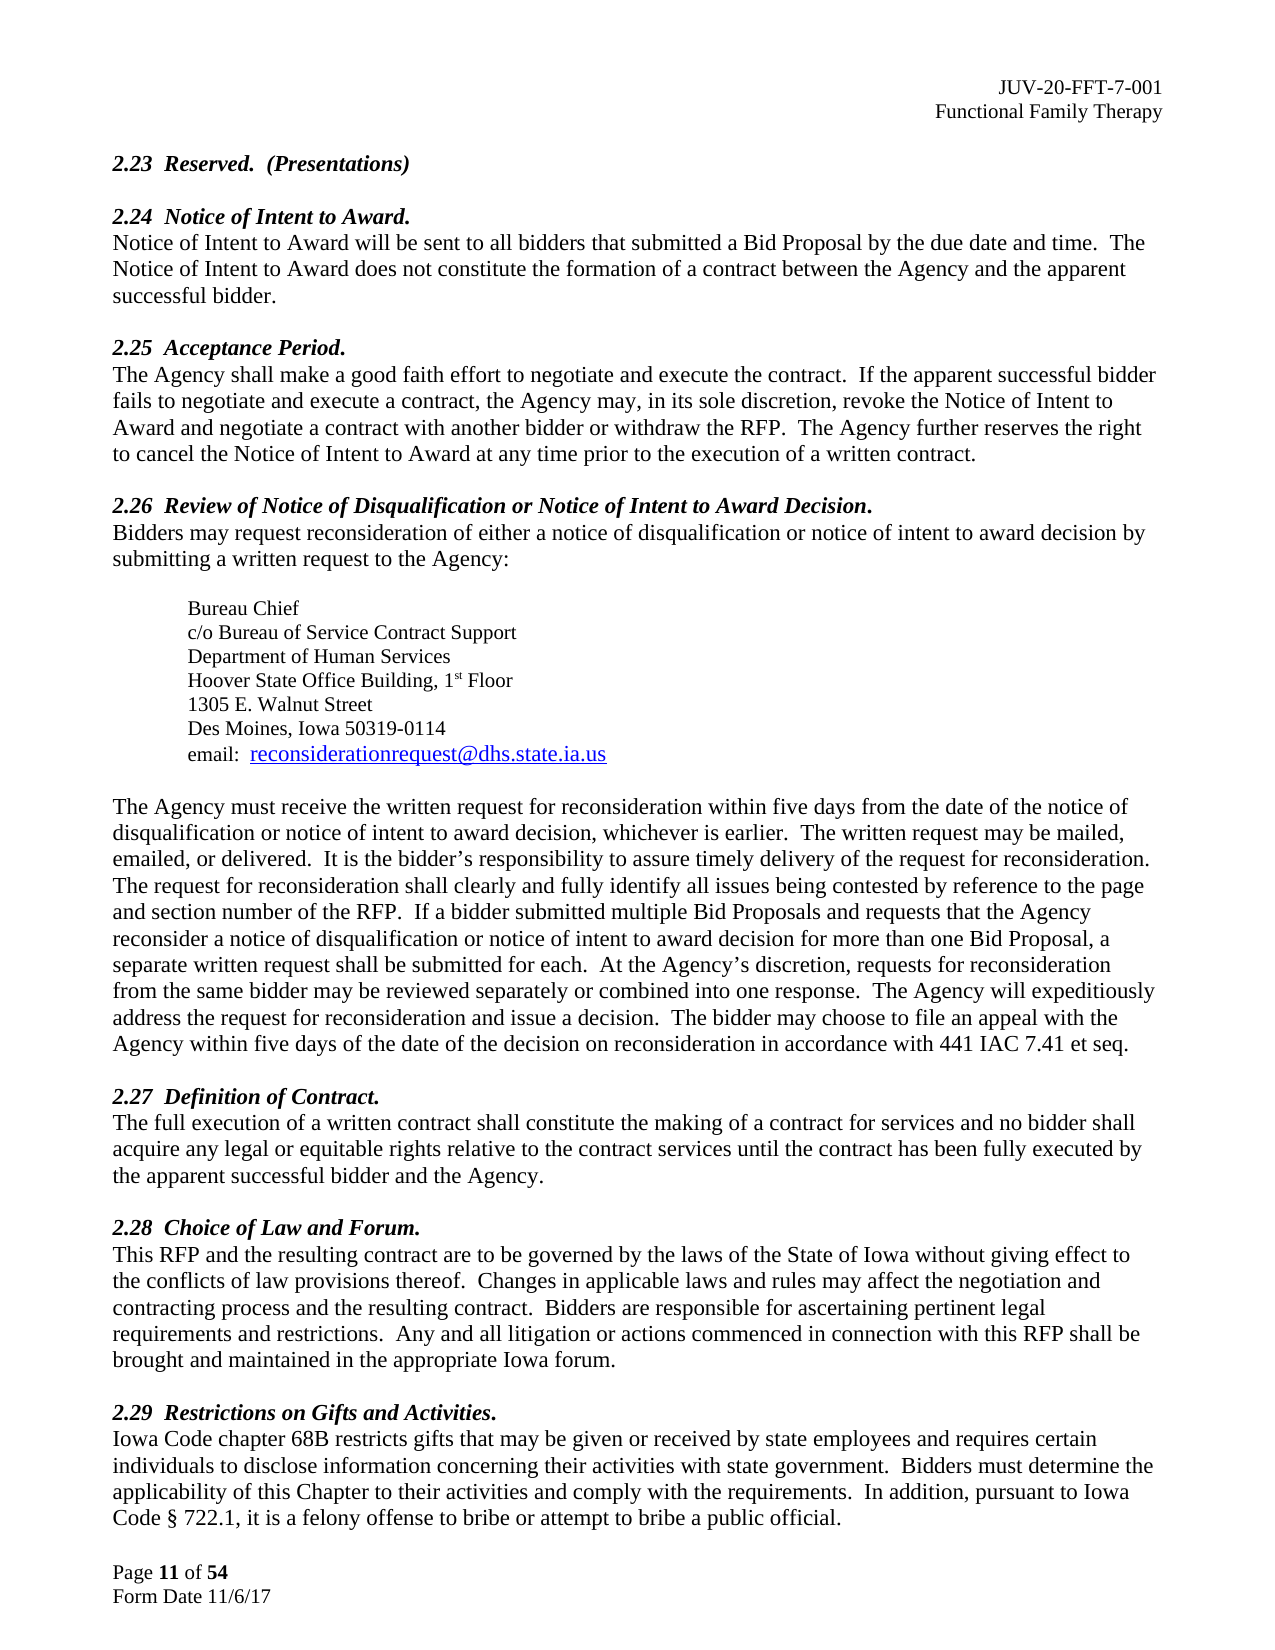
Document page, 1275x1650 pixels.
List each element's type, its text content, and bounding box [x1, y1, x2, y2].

text The Agency shall make a good faith effort to negotiate and execute the contract. If the apparent successful bidder fails to negotiate and execute a contract, the Agency may, in its sole discretion, revoke the Notice of Intent to Award and negotiate a contract with another bidder or withdraw the RFP. The Agency further reserves the right to cancel the Notice of Intent to Award at any time prior to the execution of a written contract. [112, 361, 1162, 466]
text Bidders may request reconsideration of either a notice of disqualification or notice of intent to award decision by submitting a written request to the Agency: [112, 519, 1162, 572]
text 1305 E. Walnut Street [112, 692, 1162, 716]
text 2.29 Restrictions on Gifts and Activities. [112, 1399, 1162, 1425]
text Notice of Intent to Award will be sent to all bidders that submitted a Bid Proposal by the due date and time. The Notice of Intent to Award does not constitute the formation of a contract between the Agency and the apparent successful bidder. [112, 229, 1162, 308]
text The full execution of a written contract shall constitute the making of a contract for services and no bidder shall acquire any legal or equitable rights relative to the contract services until the contract has been fully executed by the apparent successful bidder and the Agency. [112, 1109, 1162, 1188]
text The Agency must receive the written request for reconsideration within five days from the date of the notice of disqualification or notice of intent to award decision, whichever is earlier. The written request may be mailed, emailed, or delivered. It is the bidder’s responsibility to assure timely delivery of the request for reconsideration. The request for reconsideration shall clearly and fully identify all issues being contested by reference to the page and section number of the RFP. If a bidder submitted multiple Bid Proposals and requests that the Agency reconsider a notice of disqualification or notice of intent to award decision for more than one Bid Proposal, a separate written request shall be submitted for each. At the Agency’s discretion, requests for reconsideration from the same bidder may be reviewed separately or combined into one response. The Agency will expeditiously address the request for reconsideration and issue a decision. The bidder may choose to file an appeal with the Agency within five days of the date of the decision on reconsideration in accordance with 441 IAC 7.41 et seq. [112, 793, 1162, 1056]
text Des Moines, Iowa 50319-0114 [112, 716, 1162, 740]
text Department of Human Services [112, 644, 1162, 668]
text Iowa Code chapter 68B restricts gifts that may be given or received by state employees and requires certain individuals to disclose information concerning their activities with state government. Bidders must determine the applicability of this Chapter to their activities and comply with the requirements. In addition, pursuant to Iowa Code § 722.1, it is a felony offense to bribe or attempt to bribe a public official. [112, 1425, 1162, 1531]
text 2.27 Definition of Contract. [112, 1083, 1162, 1109]
text 2.25 Acceptance Period. [112, 334, 1162, 361]
text 2.28 Choice of Law and Forum. [112, 1214, 1162, 1241]
text 2.26 Review of Notice of Disqualification or Notice of Intent to Award Decision. [112, 493, 1162, 519]
text Hoover State Office Building, 1st Floor [112, 668, 1162, 692]
text email: reconsiderationrequest@dhs.state.ia.us [112, 740, 1162, 766]
text 2.24 Notice of Intent to Award. [112, 203, 1162, 229]
text This RFP and the resulting contract are to be governed by the laws of the State of Iowa without giving effect to the conflicts of law provisions thereof. Changes in applicable laws and rules may affect the negotiation and contracting process and the resulting contract. Bidders are responsible for ascertaining pertinent legal requirements and restrictions. Any and all litigation or actions commenced in connection with this RFP shall be brought and maintained in the appropriate Iowa forum. [112, 1241, 1162, 1373]
text c/o Bureau of Service Contract Support [112, 620, 1162, 644]
text Bureau Chief [112, 596, 1162, 620]
text 2.23 Reserved. (Presentations) [112, 150, 1162, 176]
